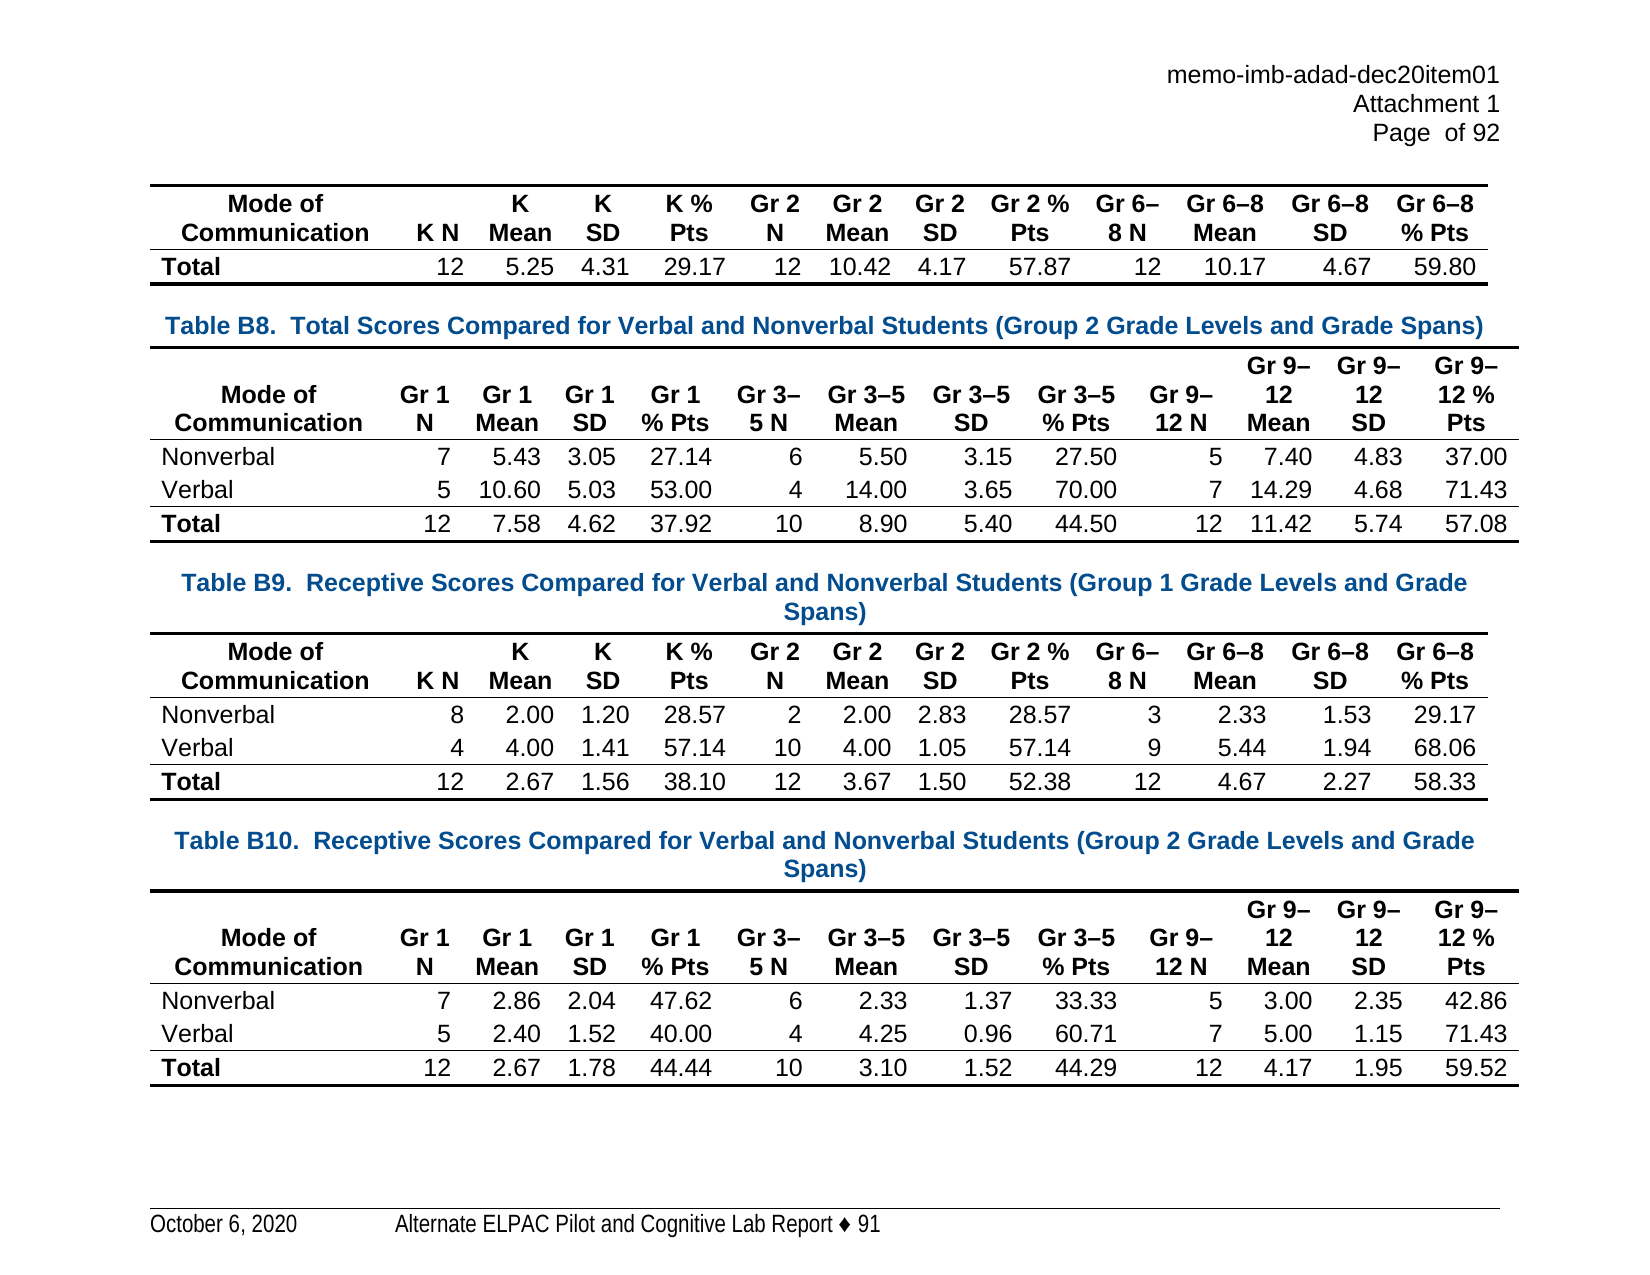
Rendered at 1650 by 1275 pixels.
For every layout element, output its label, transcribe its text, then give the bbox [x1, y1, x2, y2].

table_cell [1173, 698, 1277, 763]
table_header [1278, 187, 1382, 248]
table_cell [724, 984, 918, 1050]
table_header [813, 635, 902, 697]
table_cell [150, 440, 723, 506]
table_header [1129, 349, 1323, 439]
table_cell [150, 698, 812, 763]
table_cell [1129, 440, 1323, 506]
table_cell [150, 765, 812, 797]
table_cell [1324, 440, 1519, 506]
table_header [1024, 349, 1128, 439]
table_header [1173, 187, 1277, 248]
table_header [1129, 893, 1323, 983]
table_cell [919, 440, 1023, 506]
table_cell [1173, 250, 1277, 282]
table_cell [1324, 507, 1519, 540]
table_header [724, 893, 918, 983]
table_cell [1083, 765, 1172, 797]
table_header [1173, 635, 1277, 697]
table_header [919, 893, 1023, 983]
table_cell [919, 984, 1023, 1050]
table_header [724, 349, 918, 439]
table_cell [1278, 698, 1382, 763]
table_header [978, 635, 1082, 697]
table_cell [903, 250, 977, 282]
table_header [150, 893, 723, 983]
text Table B10. Receptive Scores Compared for Verbal and Nonverbal Students (Group 2 Grade Levels and Grade Spans) [150, 826, 1500, 883]
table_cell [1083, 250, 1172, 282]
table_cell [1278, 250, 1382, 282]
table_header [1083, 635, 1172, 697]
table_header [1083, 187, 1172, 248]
text Table B9. Receptive Scores Compared for Verbal and Nonverbal Students (Group 1 Grade Levels and Grade Spans) [150, 568, 1500, 626]
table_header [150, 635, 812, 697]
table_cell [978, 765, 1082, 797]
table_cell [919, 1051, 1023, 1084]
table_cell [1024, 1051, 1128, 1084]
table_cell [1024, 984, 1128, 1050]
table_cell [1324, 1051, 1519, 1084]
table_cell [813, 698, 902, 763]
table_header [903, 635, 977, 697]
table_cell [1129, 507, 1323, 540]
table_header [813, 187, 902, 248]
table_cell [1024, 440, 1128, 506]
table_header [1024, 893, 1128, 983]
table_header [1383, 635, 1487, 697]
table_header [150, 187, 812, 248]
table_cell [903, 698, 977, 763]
text Table B8. Total Scores Compared for Verbal and Nonverbal Students (Group 2 Grade Levels and Grade Spans) [150, 311, 1500, 339]
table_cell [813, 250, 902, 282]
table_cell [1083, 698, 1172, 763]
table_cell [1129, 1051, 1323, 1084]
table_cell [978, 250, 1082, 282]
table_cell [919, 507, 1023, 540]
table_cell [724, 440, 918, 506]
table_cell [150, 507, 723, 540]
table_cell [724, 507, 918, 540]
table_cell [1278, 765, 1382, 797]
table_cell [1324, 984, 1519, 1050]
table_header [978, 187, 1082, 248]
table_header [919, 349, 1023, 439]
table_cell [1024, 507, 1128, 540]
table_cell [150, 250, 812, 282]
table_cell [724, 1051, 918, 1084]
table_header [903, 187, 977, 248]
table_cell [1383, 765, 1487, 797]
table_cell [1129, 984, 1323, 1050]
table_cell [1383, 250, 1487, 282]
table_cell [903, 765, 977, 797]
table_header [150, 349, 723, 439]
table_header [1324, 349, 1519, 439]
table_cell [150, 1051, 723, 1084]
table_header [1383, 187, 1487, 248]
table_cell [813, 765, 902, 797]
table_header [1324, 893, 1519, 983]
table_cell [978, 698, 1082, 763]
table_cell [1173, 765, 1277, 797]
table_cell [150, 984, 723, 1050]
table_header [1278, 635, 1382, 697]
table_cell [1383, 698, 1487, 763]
